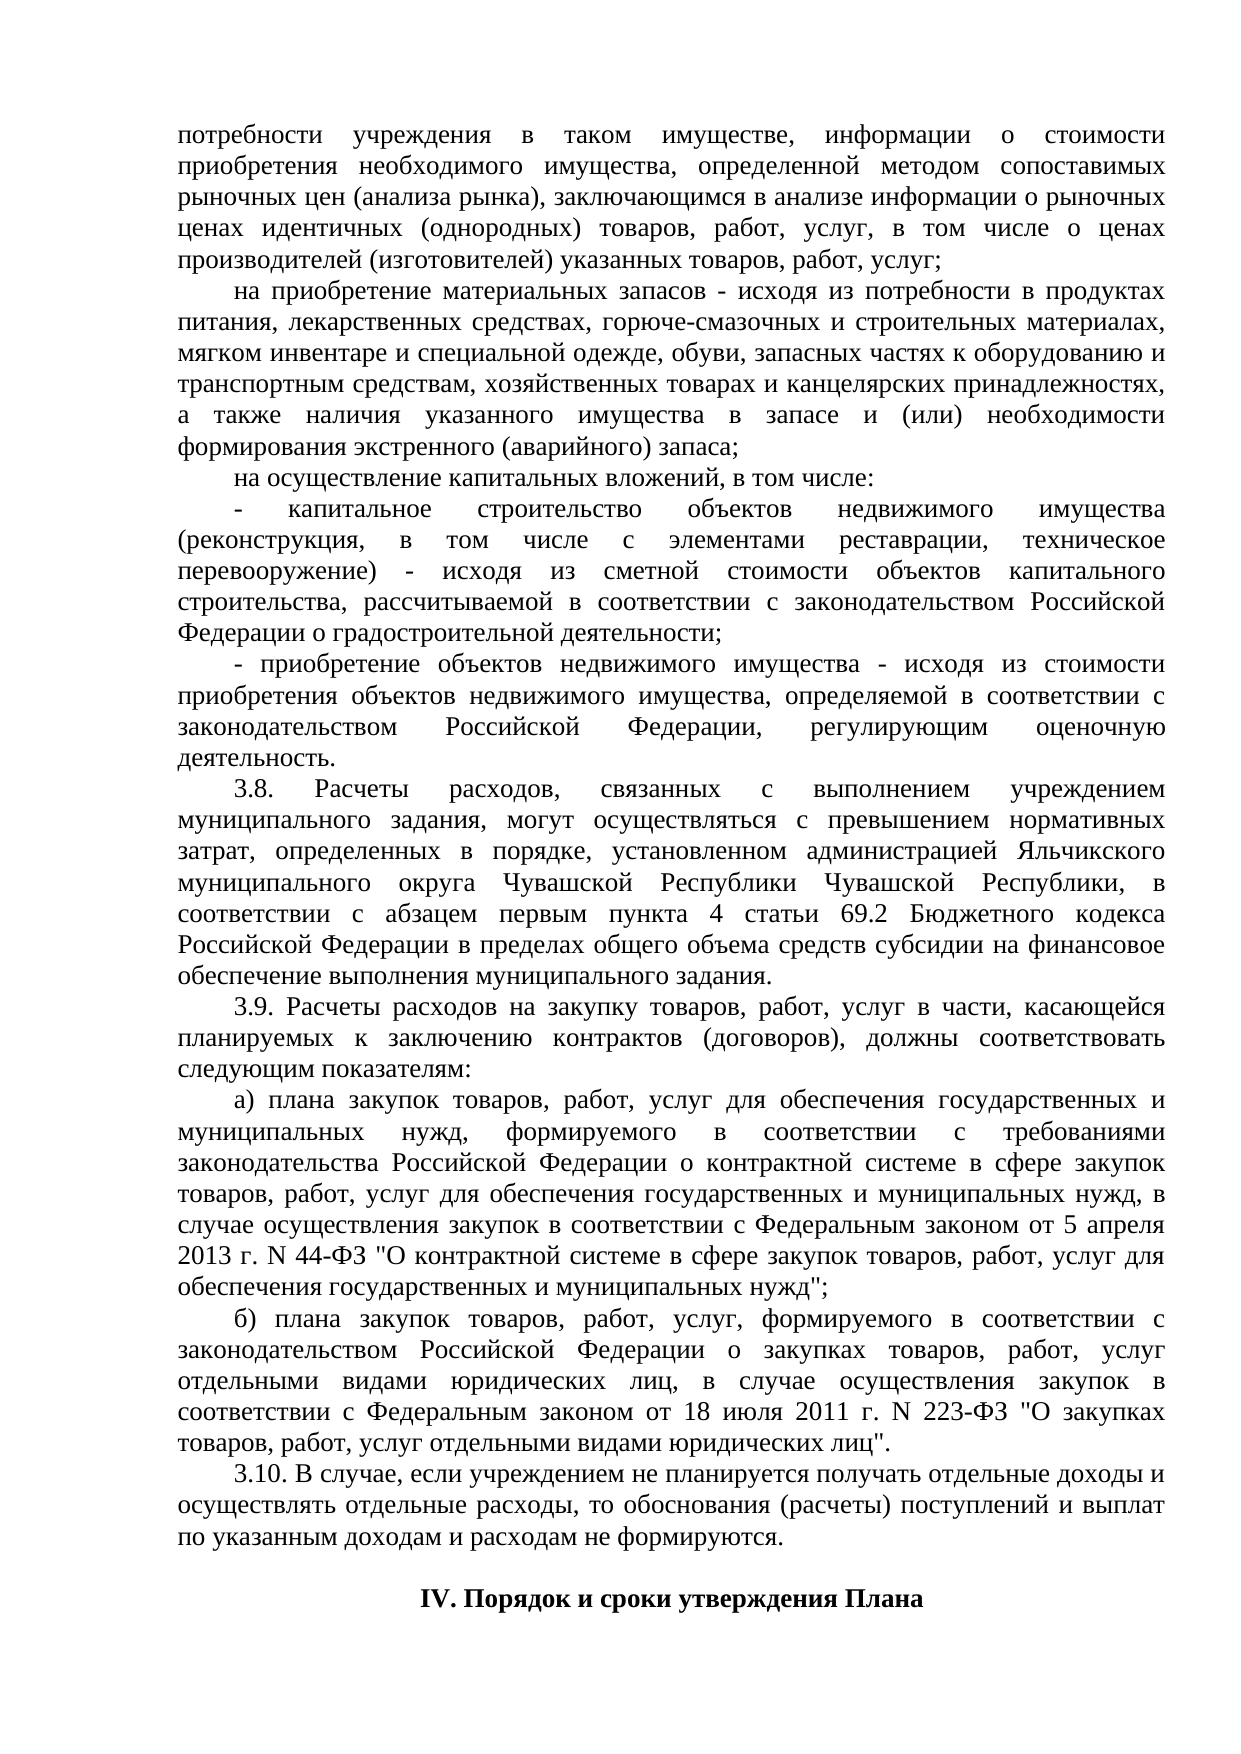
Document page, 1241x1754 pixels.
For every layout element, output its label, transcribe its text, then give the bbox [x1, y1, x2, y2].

text 3.8. Расчеты расходов, связанных с выполнением учреждением муниципального задания, могут осуществляться с превышением нормативных затрат, определенных в порядке, установленном администрацией Яльчикского муниципального округа Чувашской Республики Чувашской Республики, в соответствии с абзацем первым пункта 4 статьи 69.2 Бюджетного кодекса Российской Федерации в пределах общего объема средств субсидии на финансовое обеспечение выполнения муниципального задания. [177, 772, 1167, 990]
text б) плана закупок товаров, работ, услуг, формируемого в соответствии с законодательством Российской Федерации о закупках товаров, работ, услуг отдельными видами юридических лиц, в случае осуществления закупок в соответствии с Федеральным законом от 18 июля 2011 г. N 223-ФЗ "О закупках товаров, работ, услуг отдельными видами юридических лиц". [177, 1302, 1167, 1457]
text а) плана закупок товаров, работ, услуг для обеспечения государственных и муниципальных нужд, формируемого в соответствии с требованиями законодательства Российской Федерации о контрактной системе в сфере закупок товаров, работ, услуг для обеспечения государственных и муниципальных нужд, в случае осуществления закупок в соответствии с Федеральным законом от 5 апреля 2013 г. N 44-ФЗ "О контрактной системе в сфере закупок товаров, работ, услуг для обеспечения государственных и муниципальных нужд"; [177, 1084, 1167, 1302]
text - приобретение объектов недвижимого имущества - исходя из стоимости приобретения объектов недвижимого имущества, определяемой в соответствии с законодательством Российской Федерации, регулирующим оценочную деятельность. [177, 648, 1167, 772]
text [177, 118, 1167, 274]
text - капитальное строительство объектов недвижимого имущества (реконструкция, в том числе с элементами реставрации, техническое перевооружение) - исходя из сметной стоимости объектов капитального строительства, рассчитываемой в соответствии с законодательством Российской Федерации о градостроительной деятельности; [177, 492, 1167, 648]
text на осуществление капитальных вложений, в том числе: [177, 461, 1167, 492]
text 3.9. Расчеты расходов на закупку товаров, работ, услуг в части, касающейся планируемых к заключению контрактов (договоров), должны соответствовать следующим показателям: [177, 990, 1167, 1084]
title IV. Порядок и сроки утверждения Плана [177, 1582, 1167, 1613]
text на приобретение материальных запасов - исходя из потребности в продуктах питания, лекарственных средствах, горюче-смазочных и строительных материалах, мягком инвентаре и специальной одежде, обуви, запасных частях к оборудованию и транспортным средствам, хозяйственных товарах и канцелярских принадлежностях, а также наличия указанного имущества в запасе и (или) необходимости формирования экстренного (аварийного) запаса; [177, 274, 1167, 461]
text 3.10. В случае, если учреждением не планируется получать отдельные доходы и осуществлять отдельные расходы, то обоснования (расчеты) поступлений и выплат по указанным доходам и расходам не формируются. [177, 1457, 1167, 1551]
